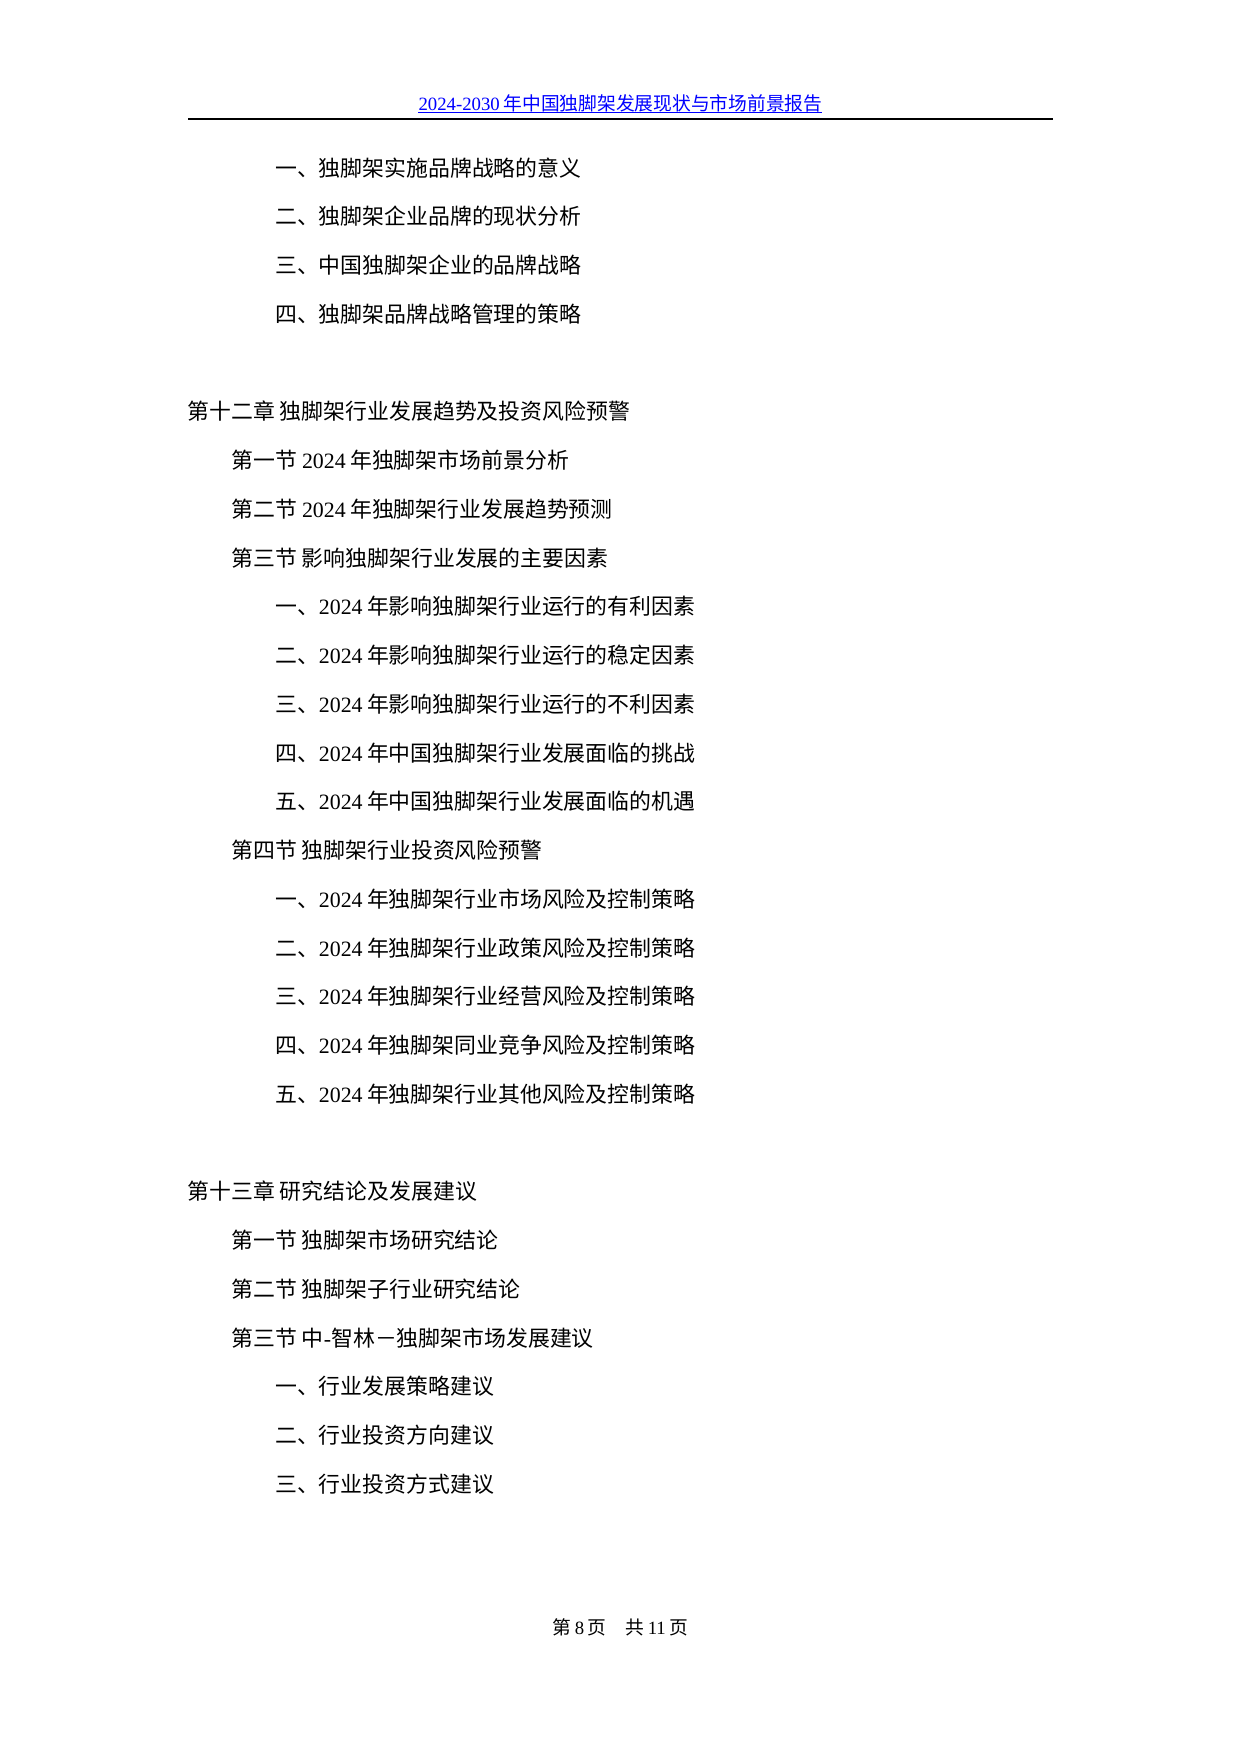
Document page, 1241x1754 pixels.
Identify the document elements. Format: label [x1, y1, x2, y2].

text [187, 150, 1053, 1499]
